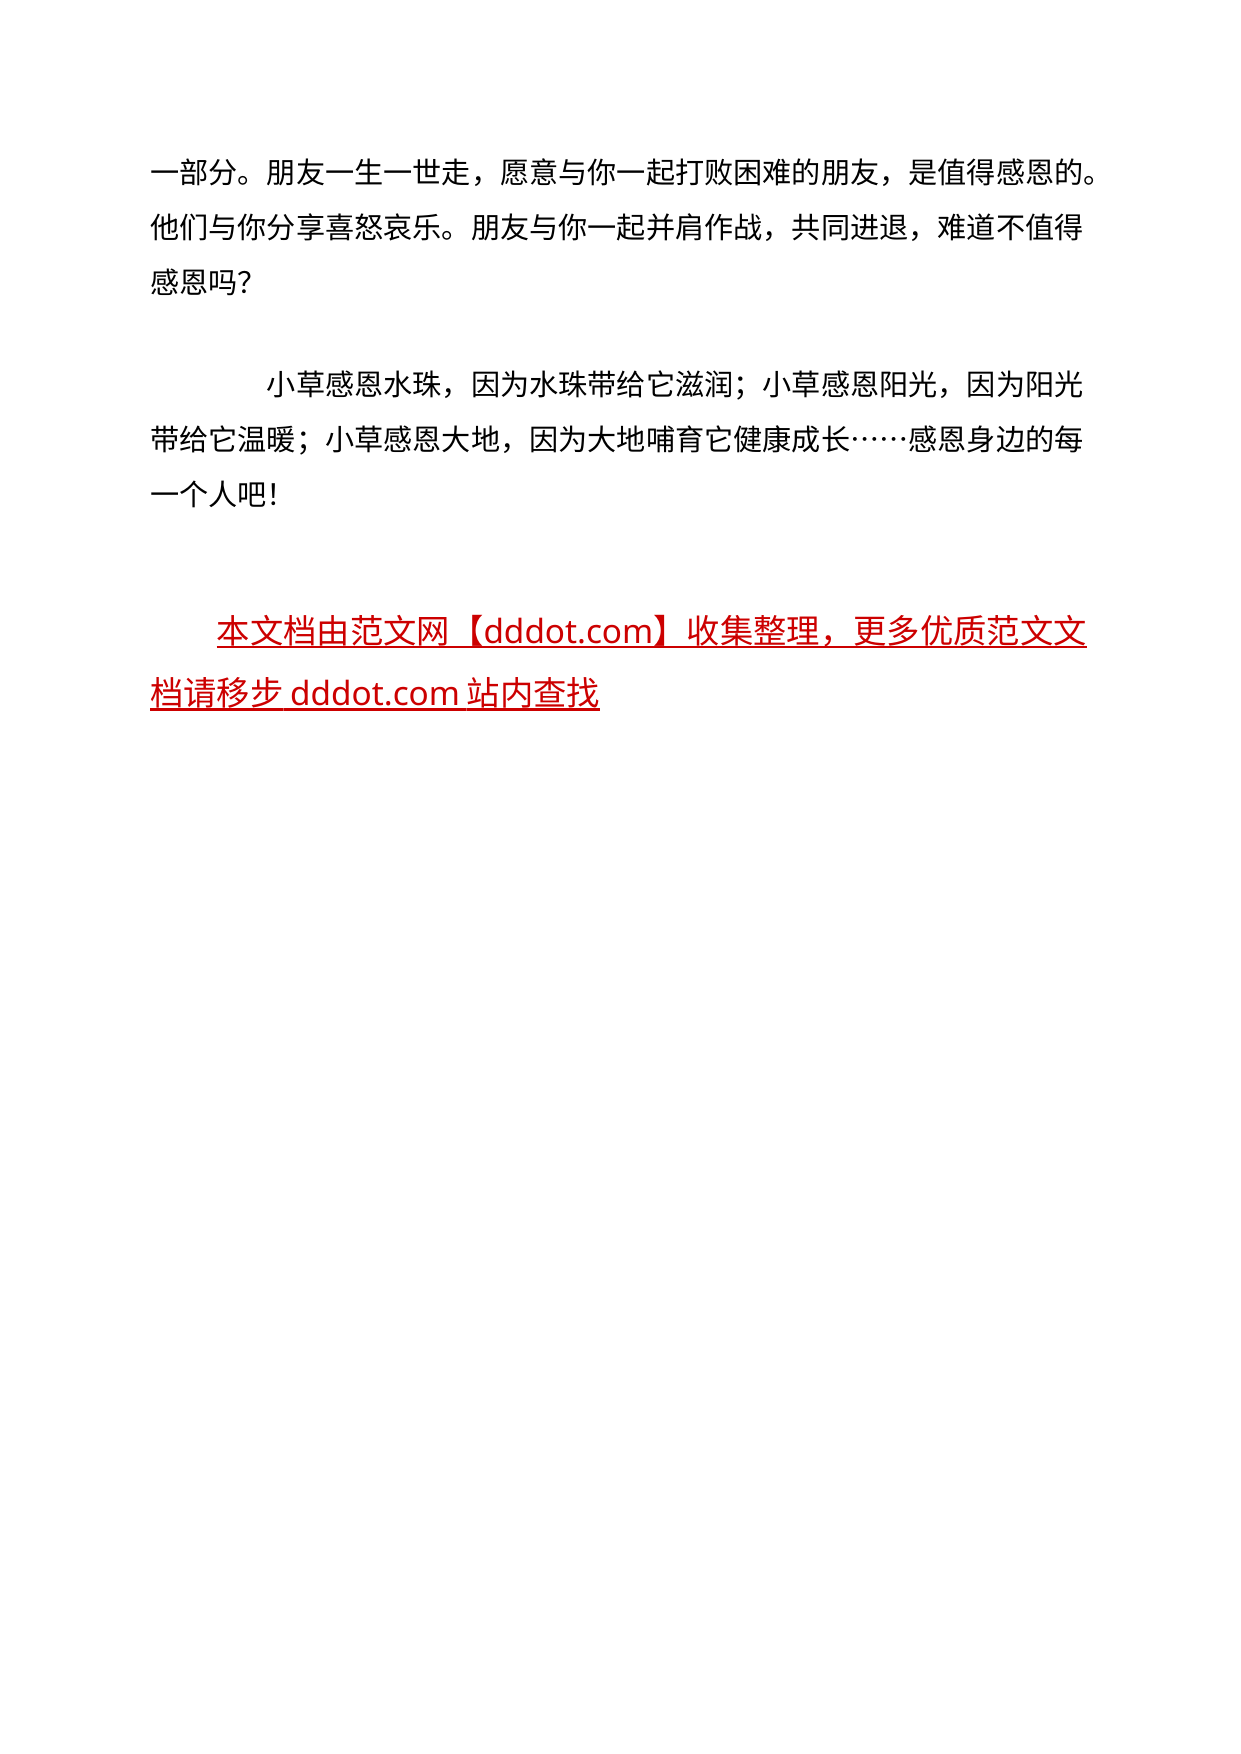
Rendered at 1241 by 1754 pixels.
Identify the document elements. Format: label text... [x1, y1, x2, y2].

text 小草感恩水珠，因为水珠带给它滋润；小草感恩阳光，因为阳光带给它温暖；小草感恩大地，因为大地哺育它健康成长……感恩身边的每一个人吧！ [150, 362, 1090, 514]
text 本文档由范文网【dddot.com】收集整理，更多优质范文文档请移步dddot.com站内查找 [150, 604, 1090, 716]
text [150, 150, 1090, 302]
